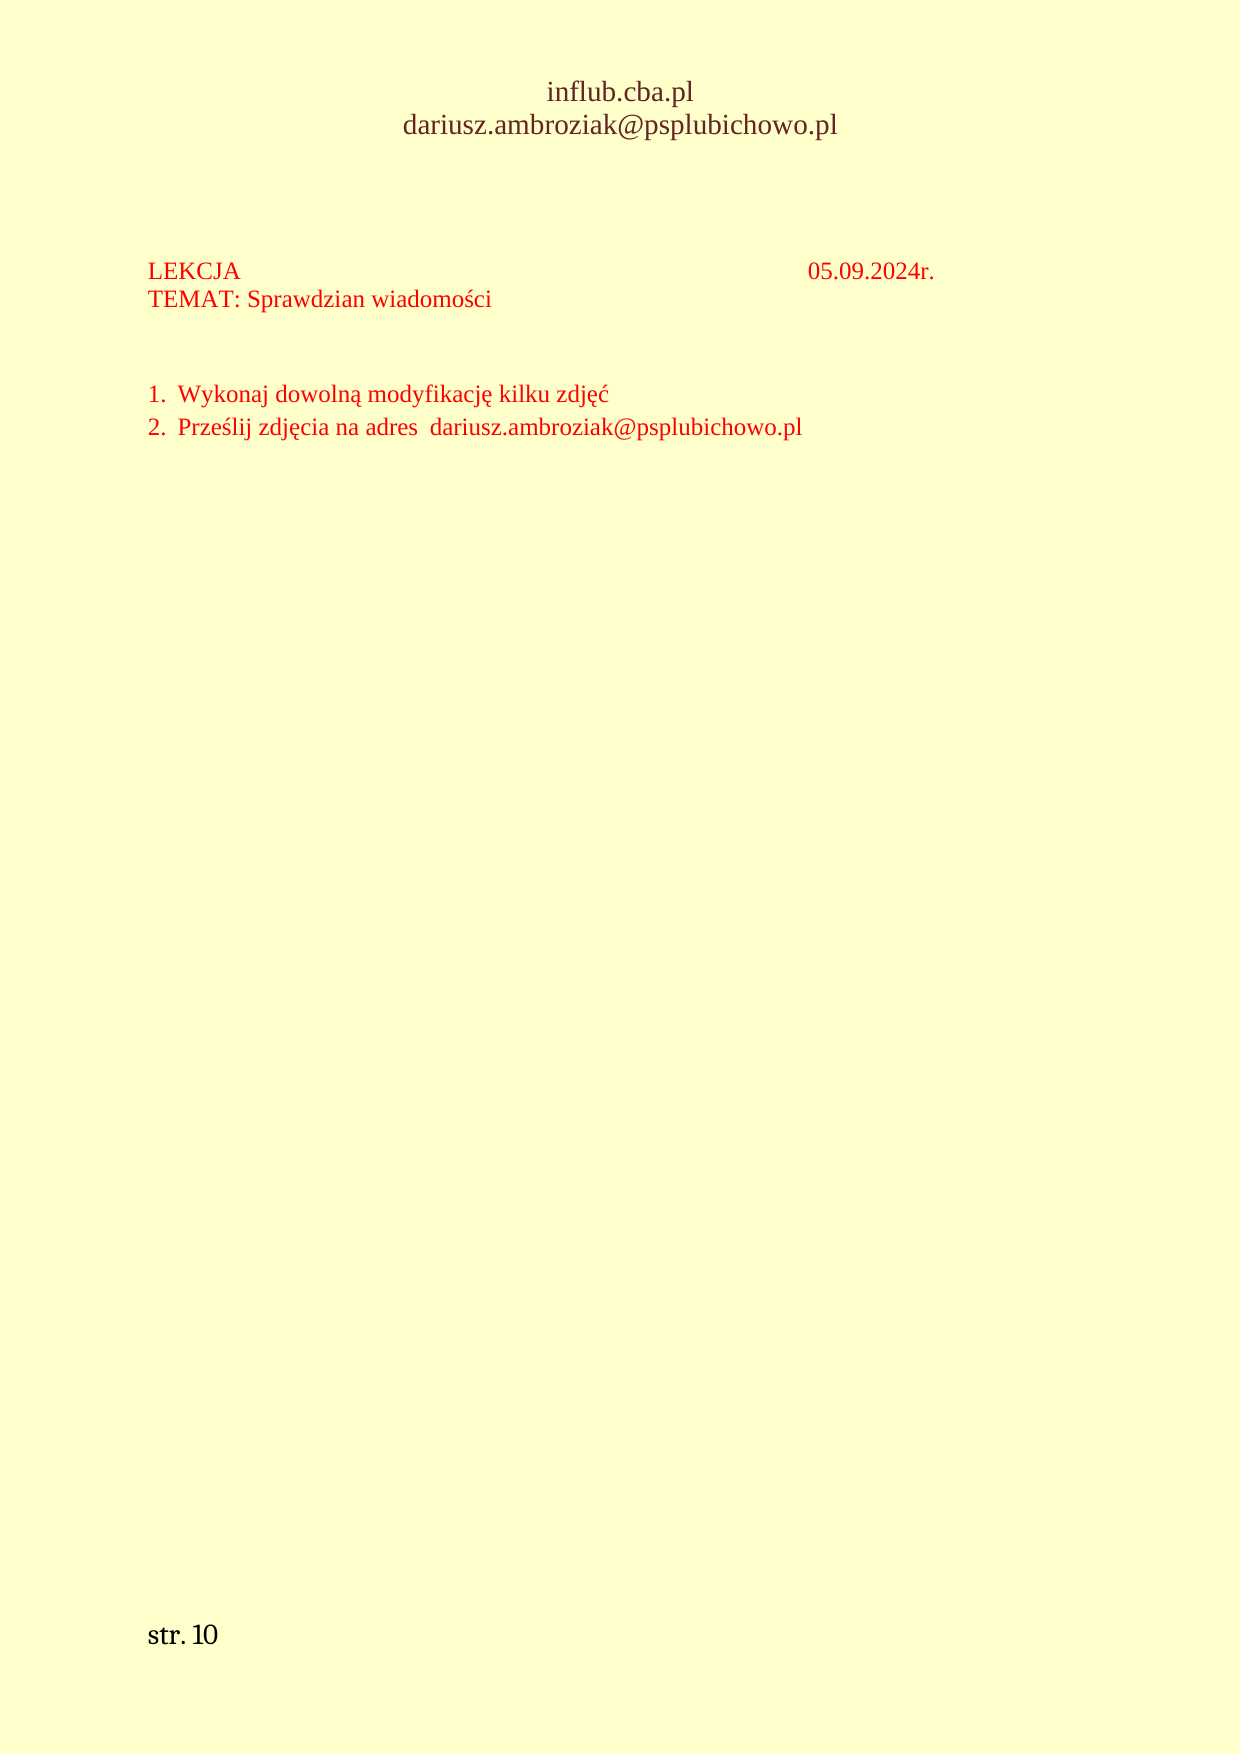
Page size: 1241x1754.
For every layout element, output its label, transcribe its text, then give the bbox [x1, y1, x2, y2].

list Prześlij zdjęcia na adres dariusz.ambroziak@psplubichowo.pl [148, 412, 1093, 441]
list Wykonaj dowolną modyfikację kilku zdjęć [148, 379, 1093, 408]
list TEMAT: Sprawdzian wiadomości [148, 284, 1093, 313]
text LEKCJA 05.09.2024r. [148, 256, 1093, 284]
